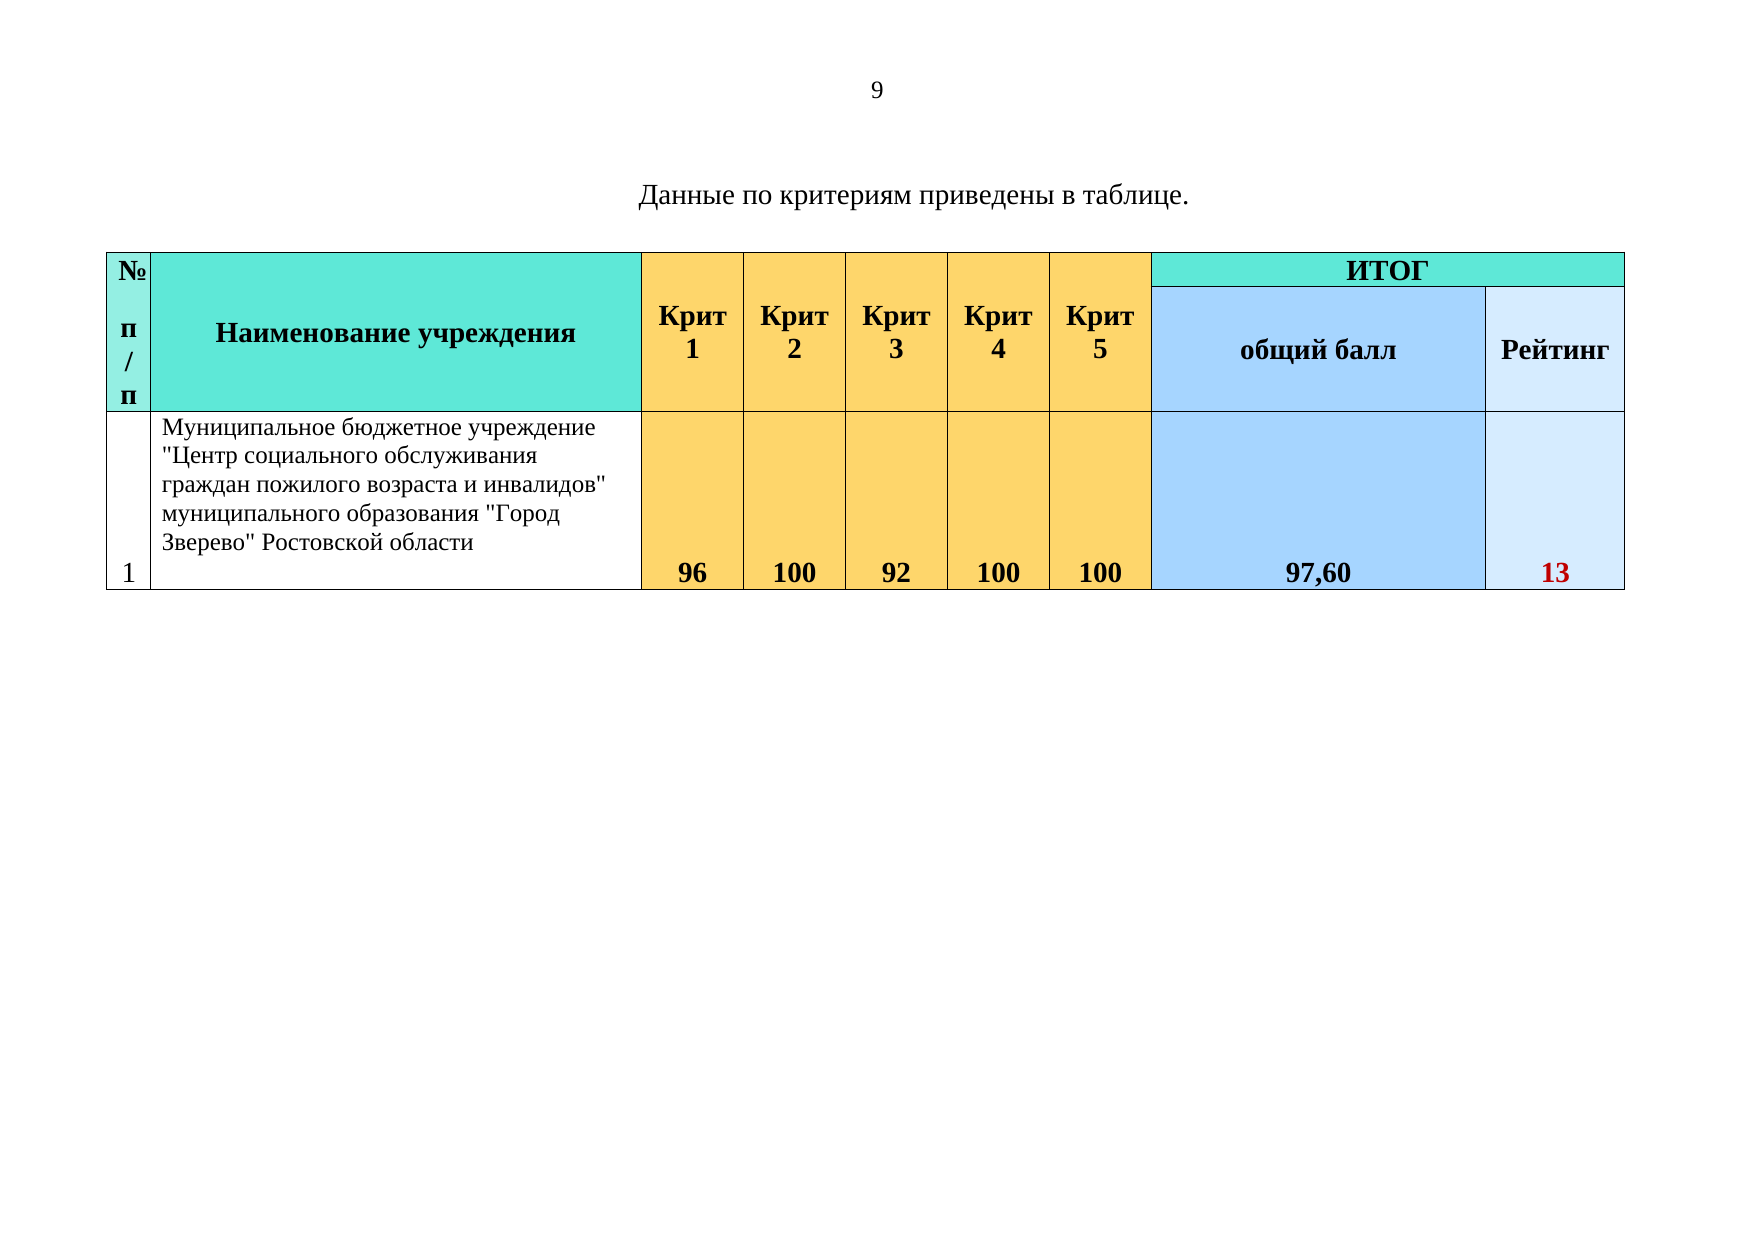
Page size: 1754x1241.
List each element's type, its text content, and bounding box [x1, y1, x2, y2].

table_cell общий балл [1152, 287, 1485, 411]
table_header ИТОГ [1152, 253, 1624, 286]
table_header Крит2 [744, 253, 845, 411]
table_header Крит4 [948, 253, 1049, 411]
table_cell Муниципальное бюджетное учреждение "Центр социального обслуживания граждан пожилого возраста и инвалидов" муниципального образования "Город Зверево" Ростовской области [151, 412, 641, 589]
table_cell 100 [948, 412, 1049, 589]
table_header Крит1 [642, 253, 743, 411]
table_header Крит5 [1050, 253, 1151, 411]
table_header Крит3 [846, 253, 947, 411]
table_cell Рейтинг [1486, 287, 1624, 411]
table_cell 1 [107, 412, 150, 589]
table_header Наименование учреждения [151, 253, 641, 411]
table_cell 92 [846, 412, 947, 589]
table_header № п/п [107, 253, 150, 411]
table_cell 96 [642, 412, 743, 589]
table_cell 13 [1486, 412, 1624, 589]
table_cell 100 [1050, 412, 1151, 589]
table_cell 100 [744, 412, 845, 589]
text Данные по критериям приведены в таблице. [118, 177, 1636, 211]
table_cell 97,60 [1152, 412, 1485, 589]
